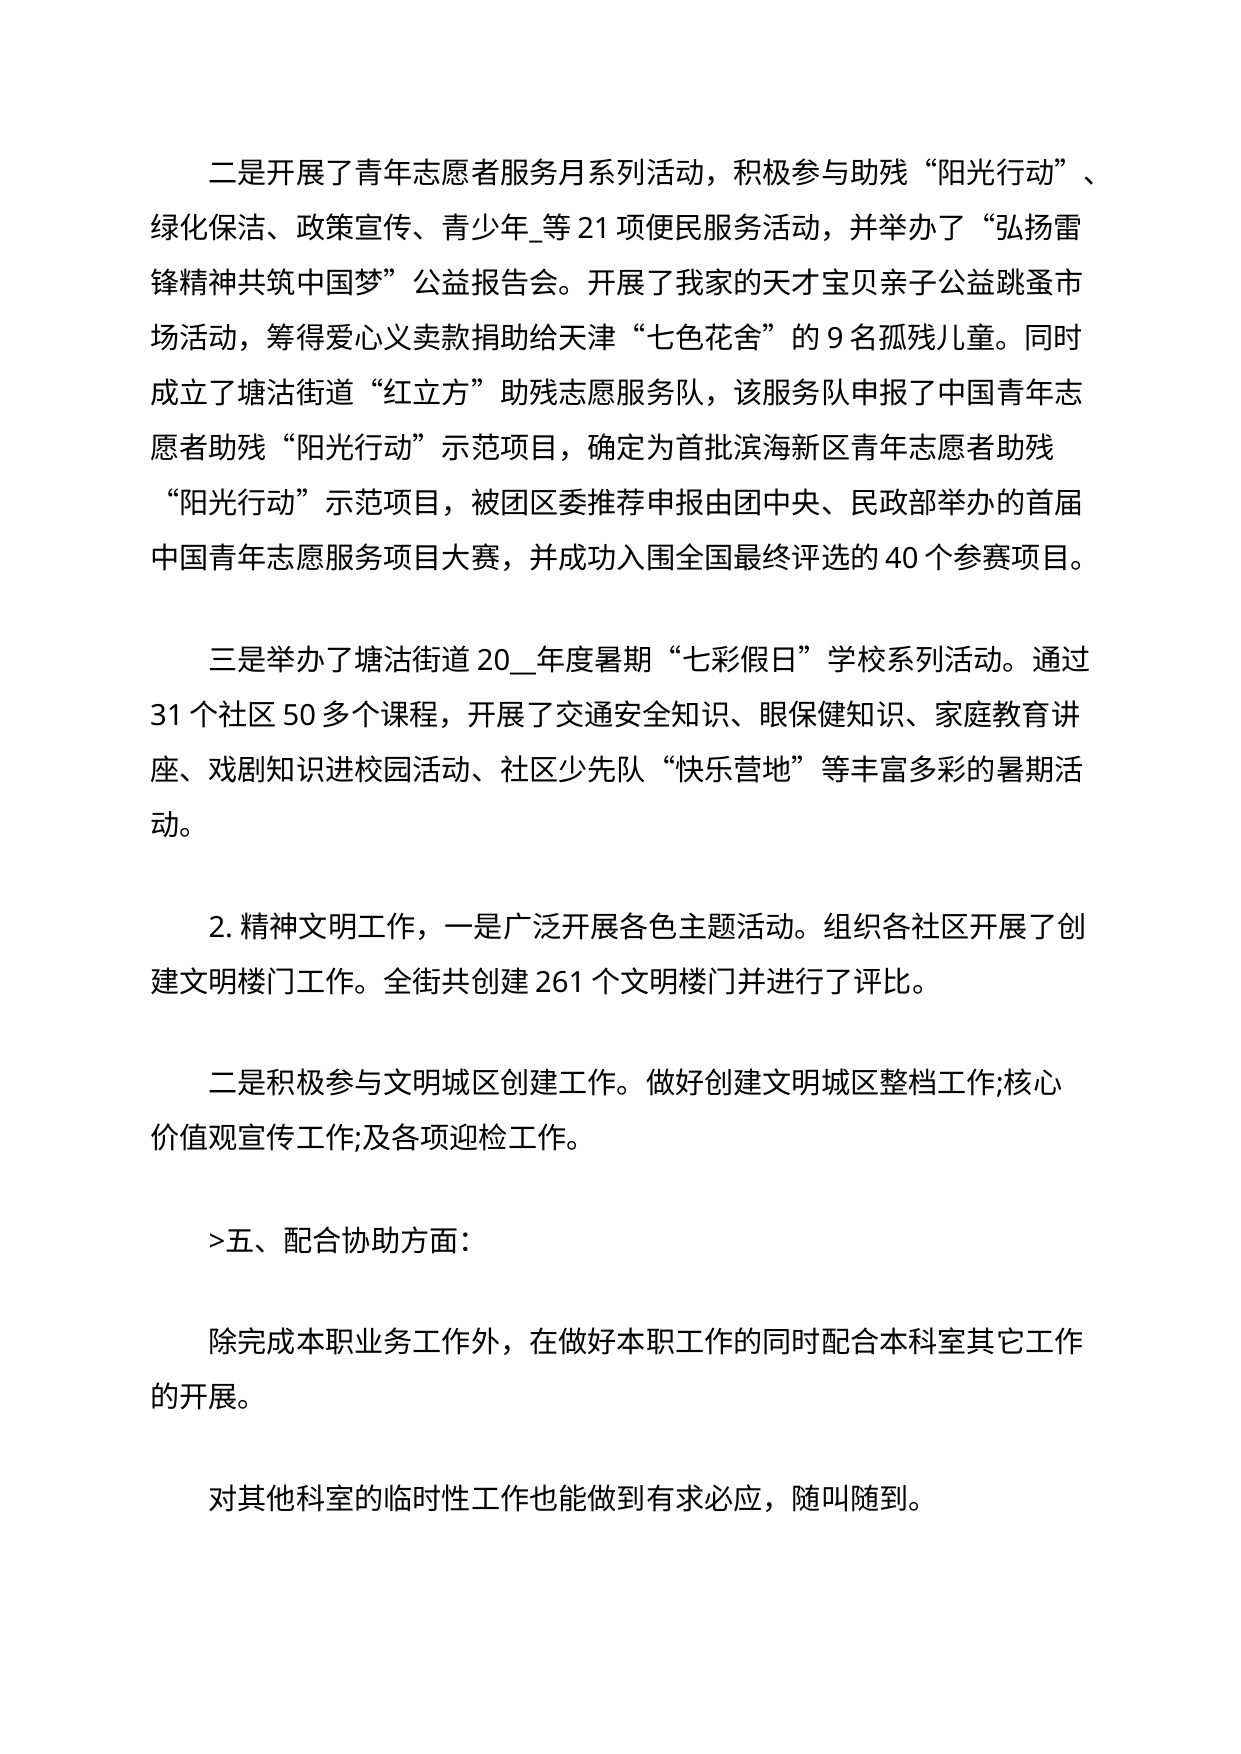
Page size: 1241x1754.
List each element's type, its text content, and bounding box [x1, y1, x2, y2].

text 三是举办了塘沽街道20__年度暑期“七彩假日”学校系列活动。通过31个社区50多个课程，开展了交通安全知识、眼保健知识、家庭教育讲座、戏剧知识进校园活动、社区少先队“快乐营地”等丰富多彩的暑期活动。 [150, 636, 1090, 844]
text 对其他科室的临时性工作也能做到有求必应，随叫随到。 [150, 1476, 1090, 1518]
text 二是积极参与文明城区创建工作。做好创建文明城区整档工作;核心价值观宣传工作;及各项迎检工作。 [150, 1060, 1090, 1157]
text >五、配合协助方面： [150, 1217, 1090, 1259]
text 除完成本职业务工作外，在做好本职工作的同时配合本科室其它工作的开展。 [150, 1319, 1090, 1416]
text 2. 精神文明工作，一是广泛开展各色主题活动。组织各社区开展了创建文明楼门工作。全街共创建261个文明楼门并进行了评比。 [150, 903, 1090, 1001]
text 二是开展了青年志愿者服务月系列活动，积极参与助残“阳光行动”、绿化保洁、政策宣传、青少年_等21项便民服务活动，并举办了“弘扬雷锋精神共筑中国梦”公益报告会。开展了我家的天才宝贝亲子公益跳蚤市场活动，筹得爱心义卖款捐助给天津“七色花舍”的9名孤残儿童。同时成立了塘沽街道“红立方”助残志愿服务队，该服务队申报了中国青年志愿者助残“阳光行动”示范项目，确定为首批滨海新区青年志愿者助残“阳光行动”示范项目，被团区委推荐申报由团中央、民政部举办的首届中国青年志愿服务项目大赛，并成功入围全国最终评选的40个参赛项目。 [150, 150, 1090, 577]
